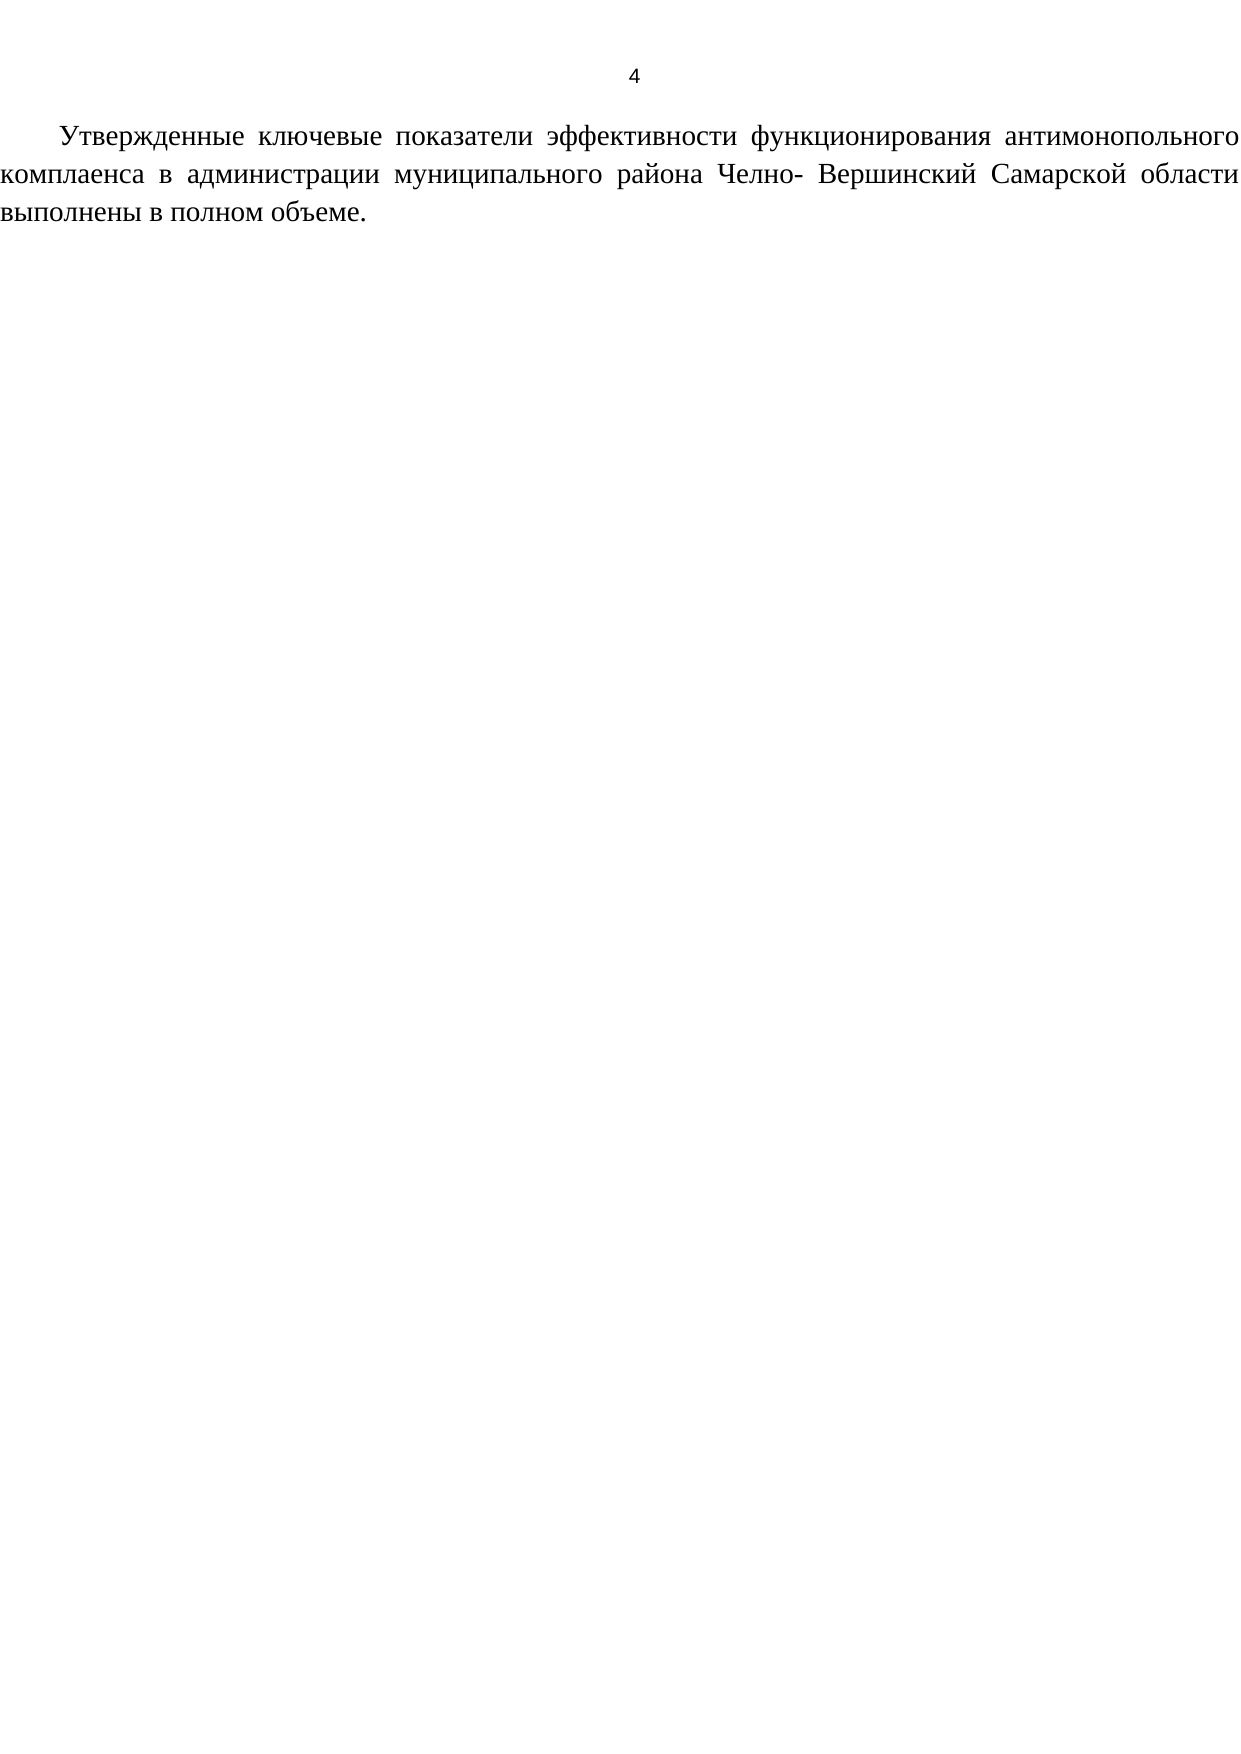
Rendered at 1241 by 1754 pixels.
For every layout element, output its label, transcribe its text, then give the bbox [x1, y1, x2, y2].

text Утвержденные ключевые показатели эффективности функционирования антимонопольного комплаенса в администрации муниципального района Челно- Вершинский Самарской области выполнены в полном объеме. [0, 118, 1240, 228]
